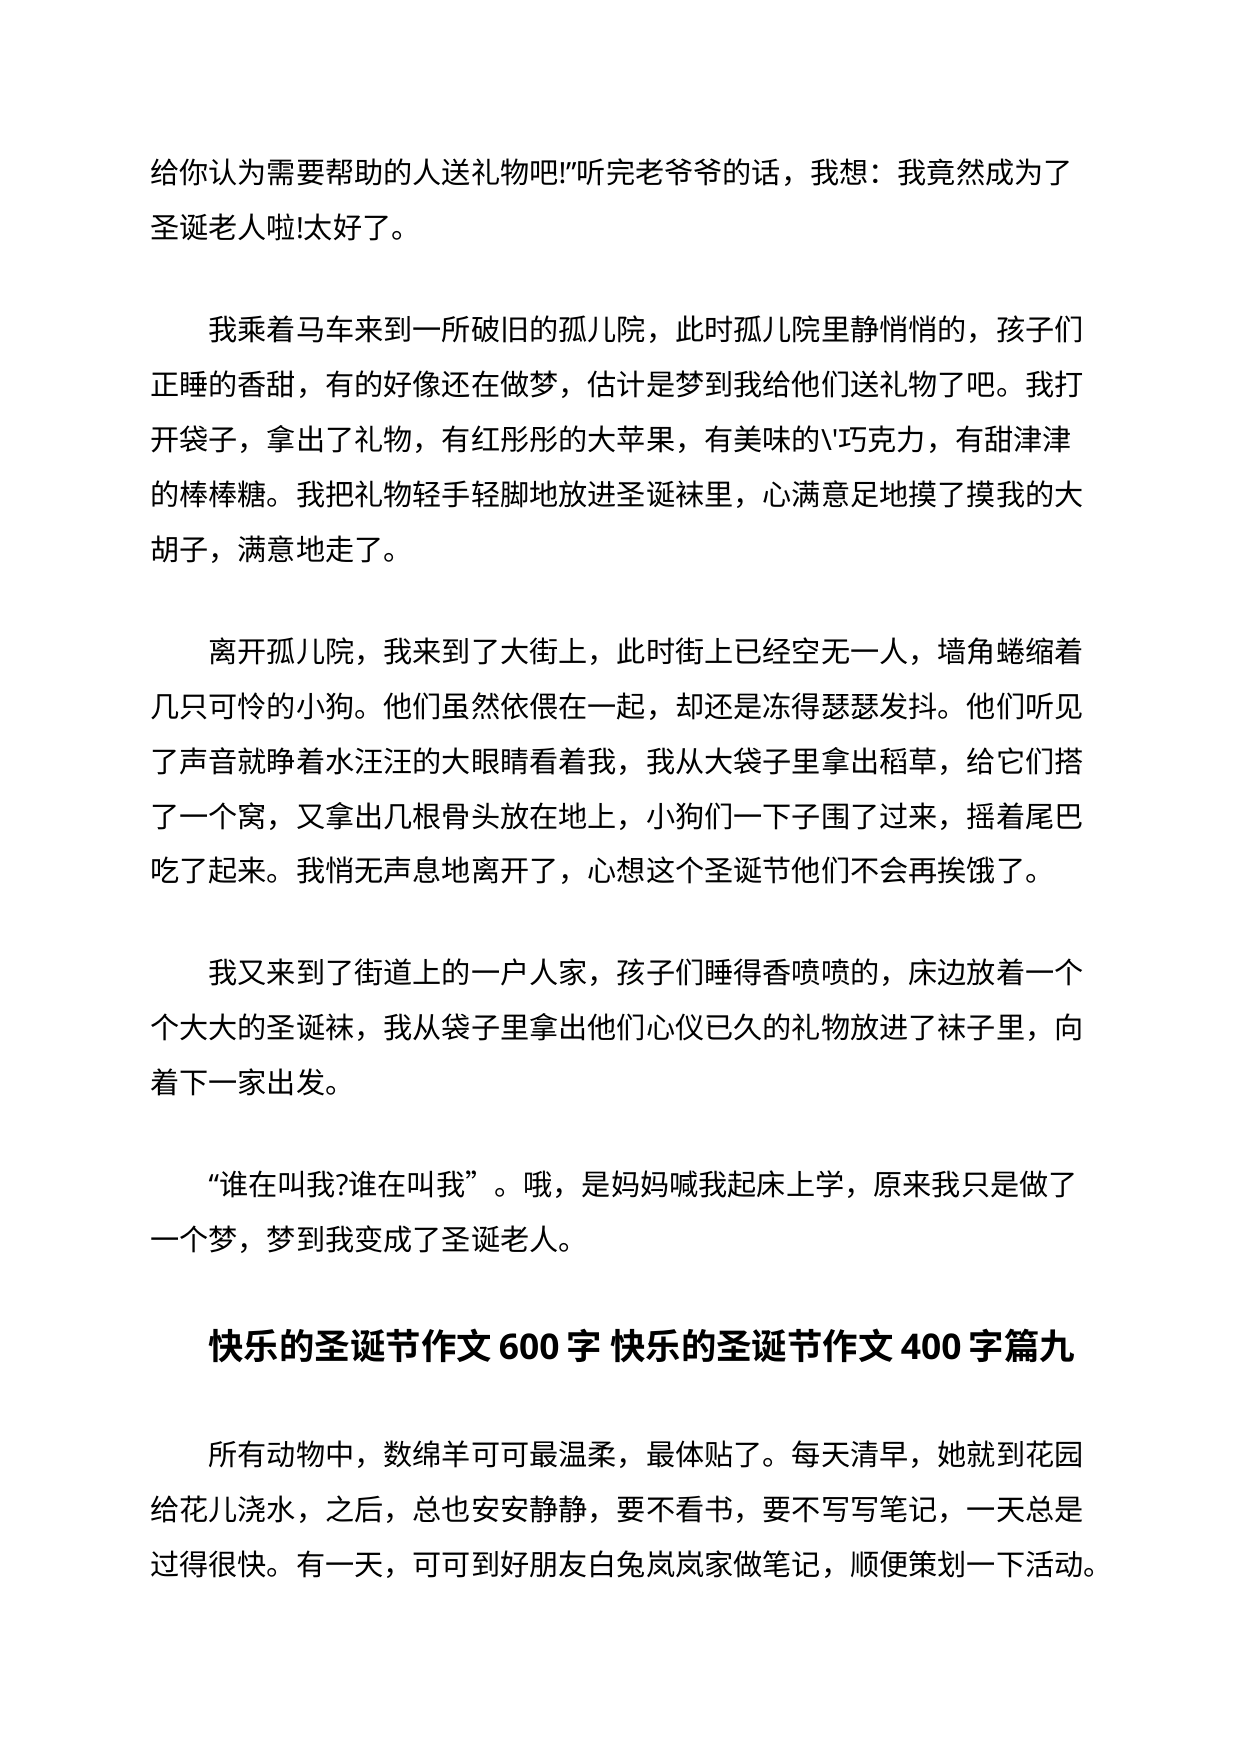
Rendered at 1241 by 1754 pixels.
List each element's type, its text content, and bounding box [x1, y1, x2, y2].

text 我又来到了街道上的一户人家，孩子们睡得香喷喷的，床边放着一个个大大的圣诞袜，我从袋子里拿出他们心仪已久的礼物放进了袜子里，向着下一家出发。 [150, 950, 1090, 1102]
text 我乘着马车来到一所破旧的孤儿院，此时孤儿院里静悄悄的，孩子们正睡的香甜，有的好像还在做梦，估计是梦到我给他们送礼物了吧。我打开袋子，拿出了礼物，有红彤彤的大苹果，有美味的\'巧克力，有甜津津的棒棒糖。我把礼物轻手轻脚地放进圣诞袜里，心满意足地摸了摸我的大胡子，满意地走了。 [150, 307, 1090, 569]
text 离开孤儿院，我来到了大街上，此时街上已经空无一人，墙角蜷缩着几只可怜的小狗。他们虽然依偎在一起，却还是冻得瑟瑟发抖。他们听见了声音就睁着水汪汪的大眼睛看着我，我从大袋子里拿出稻草，给它们搭了一个窝，又拿出几根骨头放在地上，小狗们一下子围了过来，摇着尾巴吃了起来。我悄无声息地离开了，心想这个圣诞节他们不会再挨饿了。 [150, 628, 1090, 890]
text 快乐的圣诞节作文600字 快乐的圣诞节作文400字篇九 [150, 1318, 1090, 1369]
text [150, 150, 1090, 247]
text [150, 1432, 1090, 1584]
text “谁在叫我?谁在叫我”。哦，是妈妈喊我起床上学，原来我只是做了一个梦，梦到我变成了圣诞老人。 [150, 1161, 1090, 1259]
